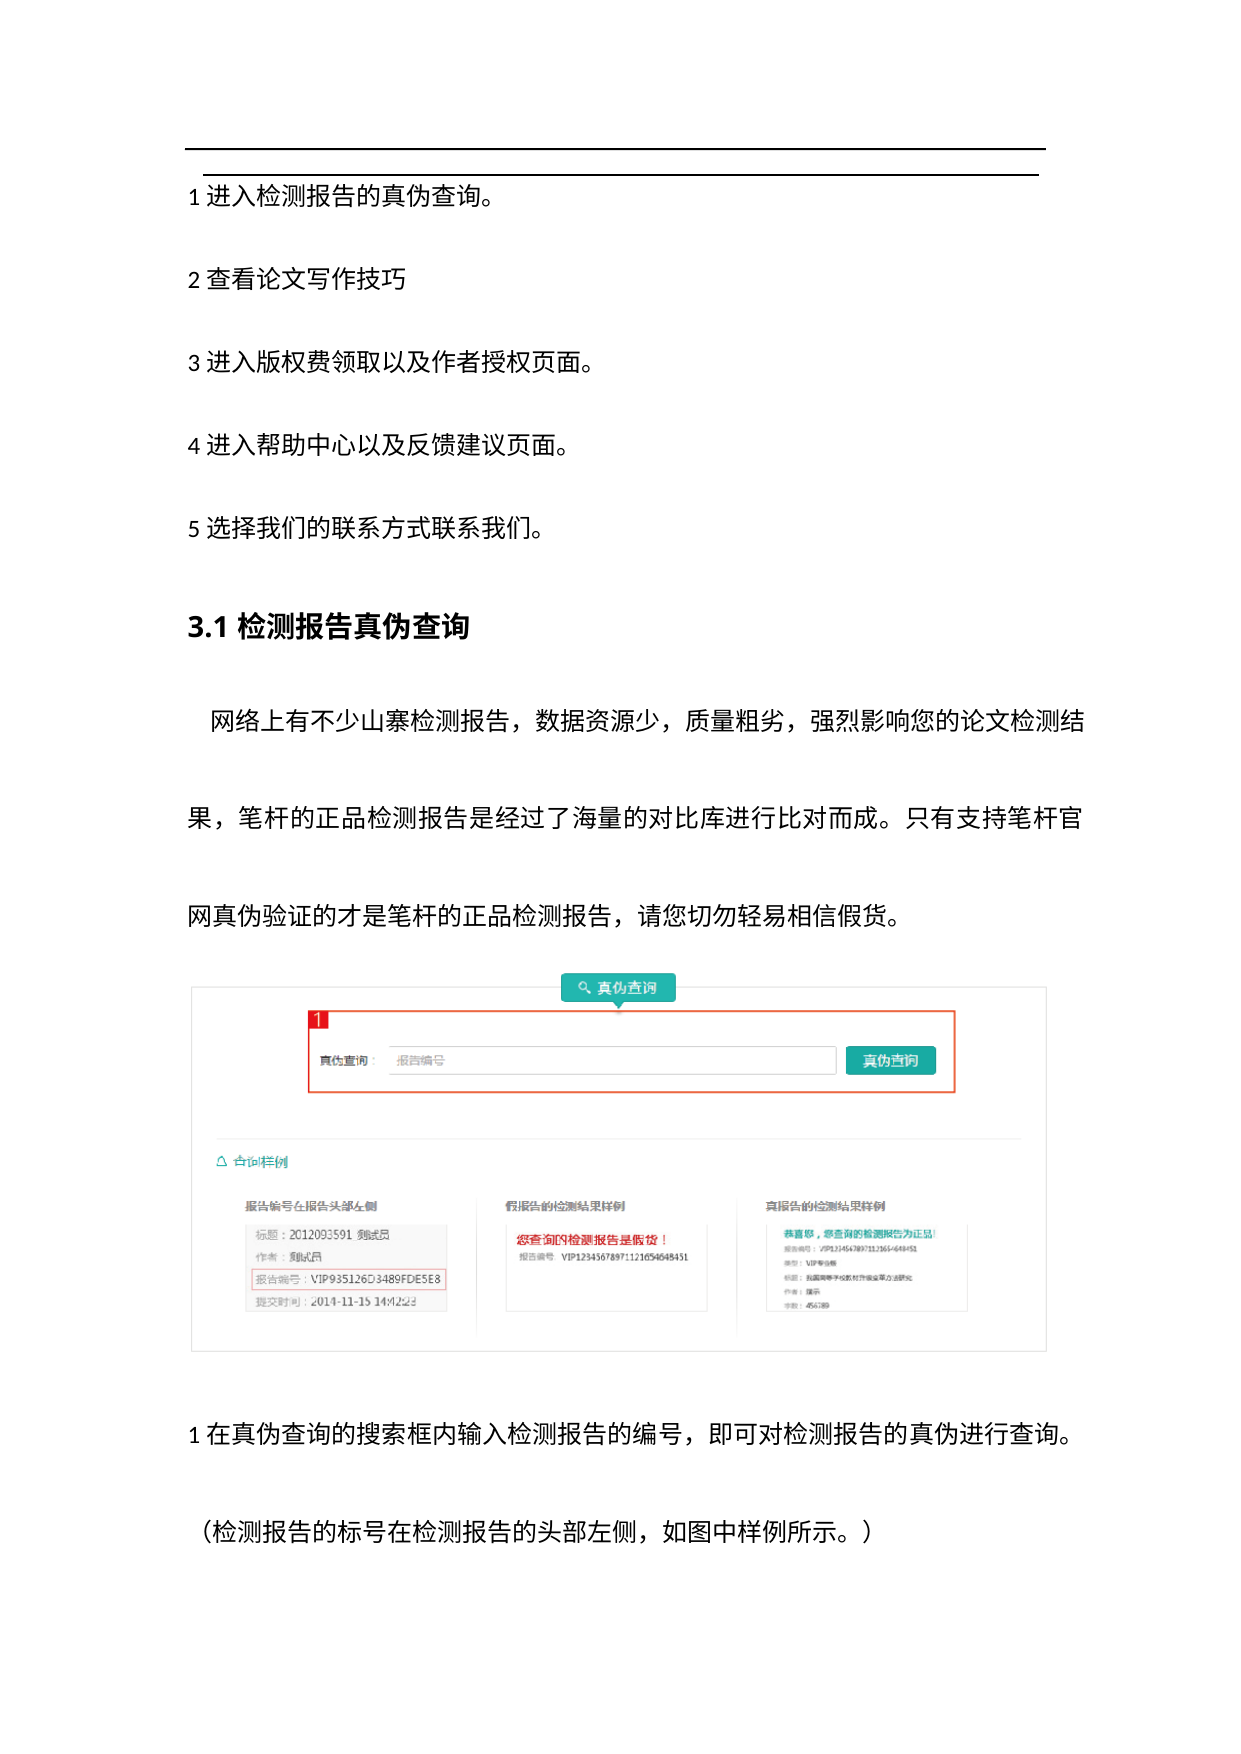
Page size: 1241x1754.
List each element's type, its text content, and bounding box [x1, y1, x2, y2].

text 4 进入帮助中心以及反馈建议页面。 [187, 411, 1085, 476]
picture [187, 964, 1053, 1359]
text 5 选择我们的联系方式联系我们。 [187, 494, 1085, 559]
text 1 进入检测报告的真伪查询。 [187, 162, 1085, 227]
text 2 查看论文写作技巧 [187, 245, 1085, 310]
text 3.1 检测报告真伪查询 [187, 592, 1085, 657]
text 3 进入版权费领取以及作者授权页面。 [187, 328, 1085, 393]
text 网络上有不少山寨检测报告，数据资源少，质量粗劣，强烈影响您的论文检测结果，笔杆的正品检测报告是经过了海量的对比库进行比对而成。只有支持笔杆官网真伪验证的才是笔杆的正品检测报告，请您切勿轻易相信假货。 [187, 687, 1085, 947]
text 1 在真伪查询的搜索框内输入检测报告的编号，即可对检测报告的真伪进行查询。（检测报告的标号在检测报告的头部左侧，如图中样例所示。） [187, 1401, 1085, 1563]
